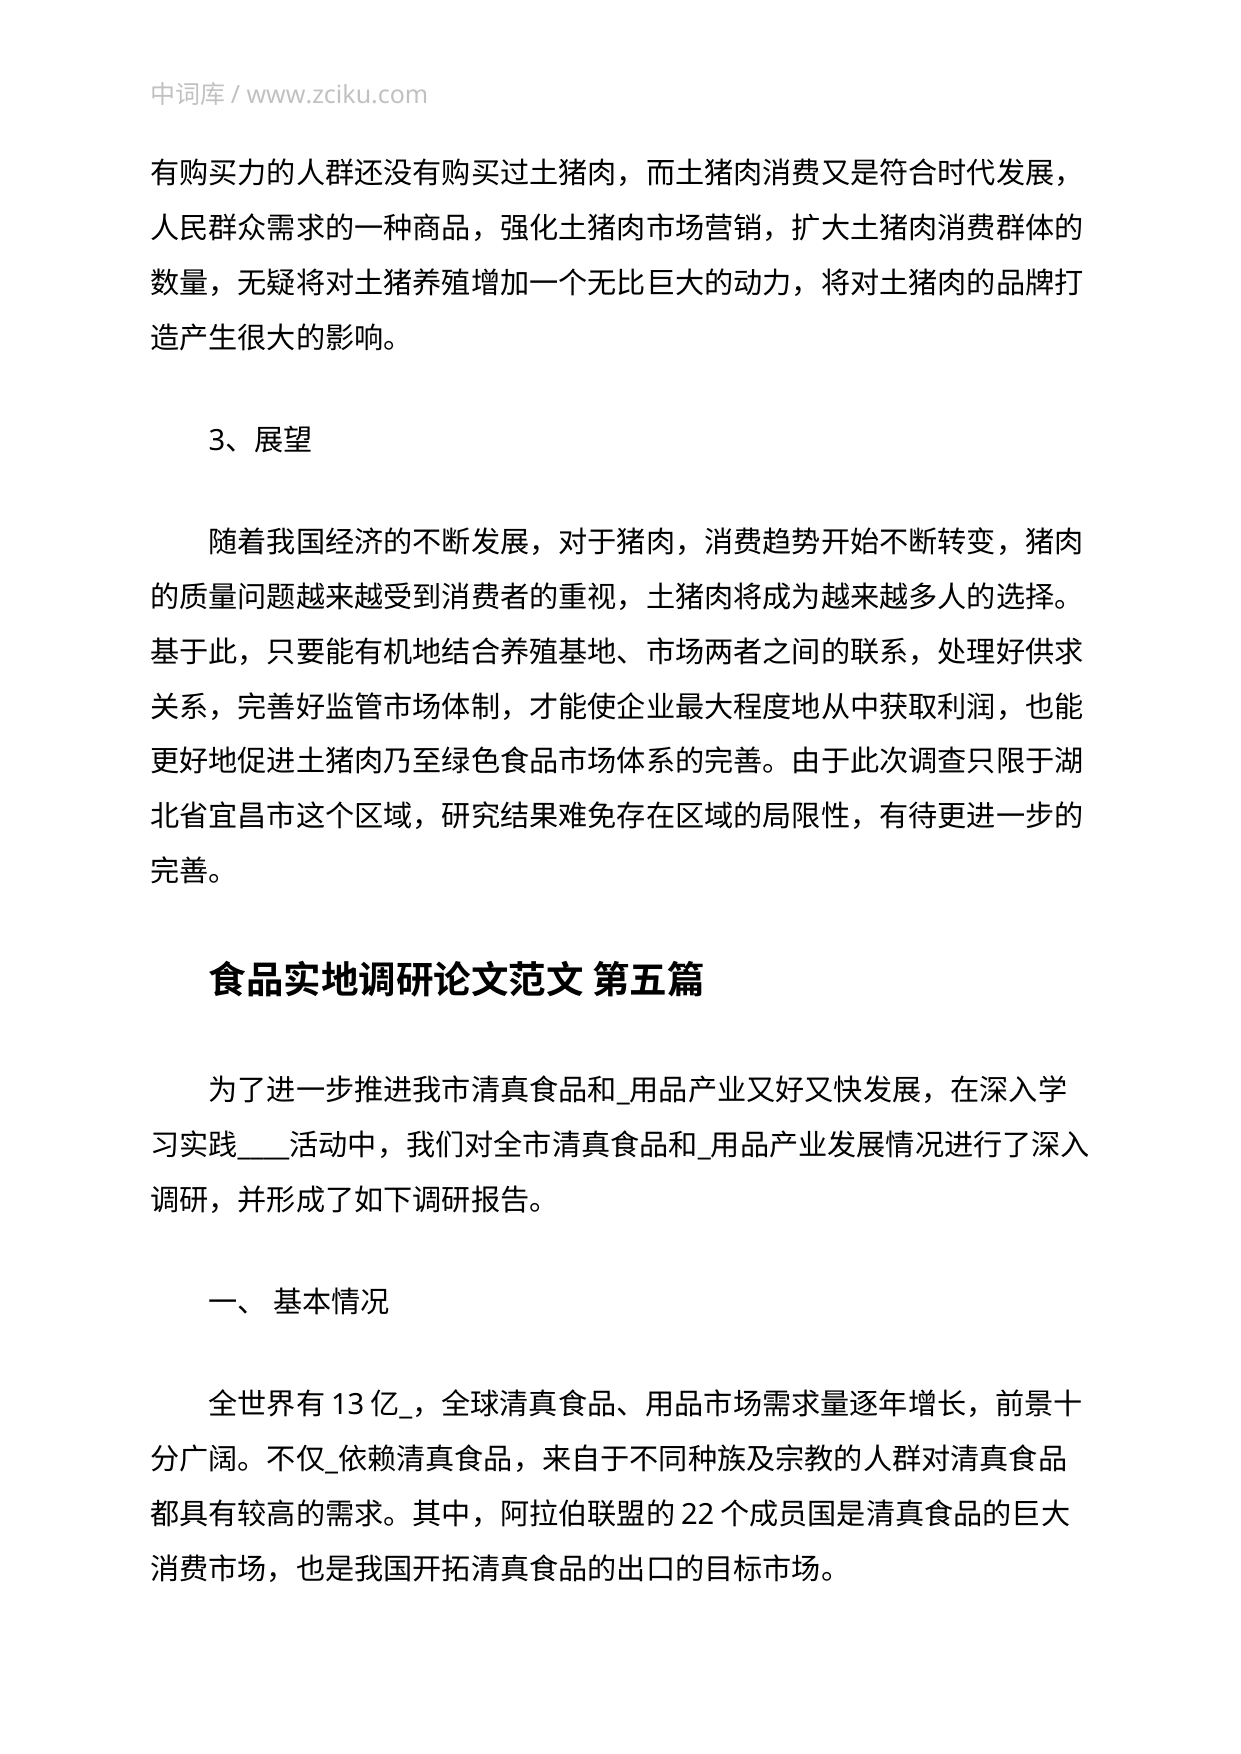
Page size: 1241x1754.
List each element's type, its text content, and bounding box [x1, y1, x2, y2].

text 为了进一步推进我市清真食品和_用品产业又好又快发展，在深入学习实践____活动中，我们对全市清真食品和_用品产业发展情况进行了深入调研，并形成了如下调研报告。 [150, 1067, 1090, 1219]
text 食品实地调研论文范文 第五篇 [150, 949, 1090, 1004]
text 一、 基本情况 [150, 1279, 1090, 1321]
text 全世界有13亿_，全球清真食品、用品市场需求量逐年增长，前景十分广阔。不仅_依赖清真食品，来自于不同种族及宗教的人群对清真食品都具有较高的需求。其中，阿拉伯联盟的22个成员国是清真食品的巨大消费市场，也是我国开拓清真食品的出口的目标市场。 [150, 1381, 1090, 1588]
text 随着我国经济的不断发展，对于猪肉，消费趋势开始不断转变，猪肉的质量问题越来越受到消费者的重视，土猪肉将成为越来越多人的选择。基于此，只要能有机地结合养殖基地、市场两者之间的联系，处理好供求关系，完善好监管市场体制，才能使企业最大程度地从中获取利润，也能更好地促进土猪肉乃至绿色食品市场体系的完善。由于此次调查只限于湖北省宜昌市这个区域，研究结果难免存在区域的局限性，有待更进一步的完善。 [150, 518, 1090, 890]
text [150, 150, 1090, 357]
text 3、展望 [150, 416, 1090, 459]
